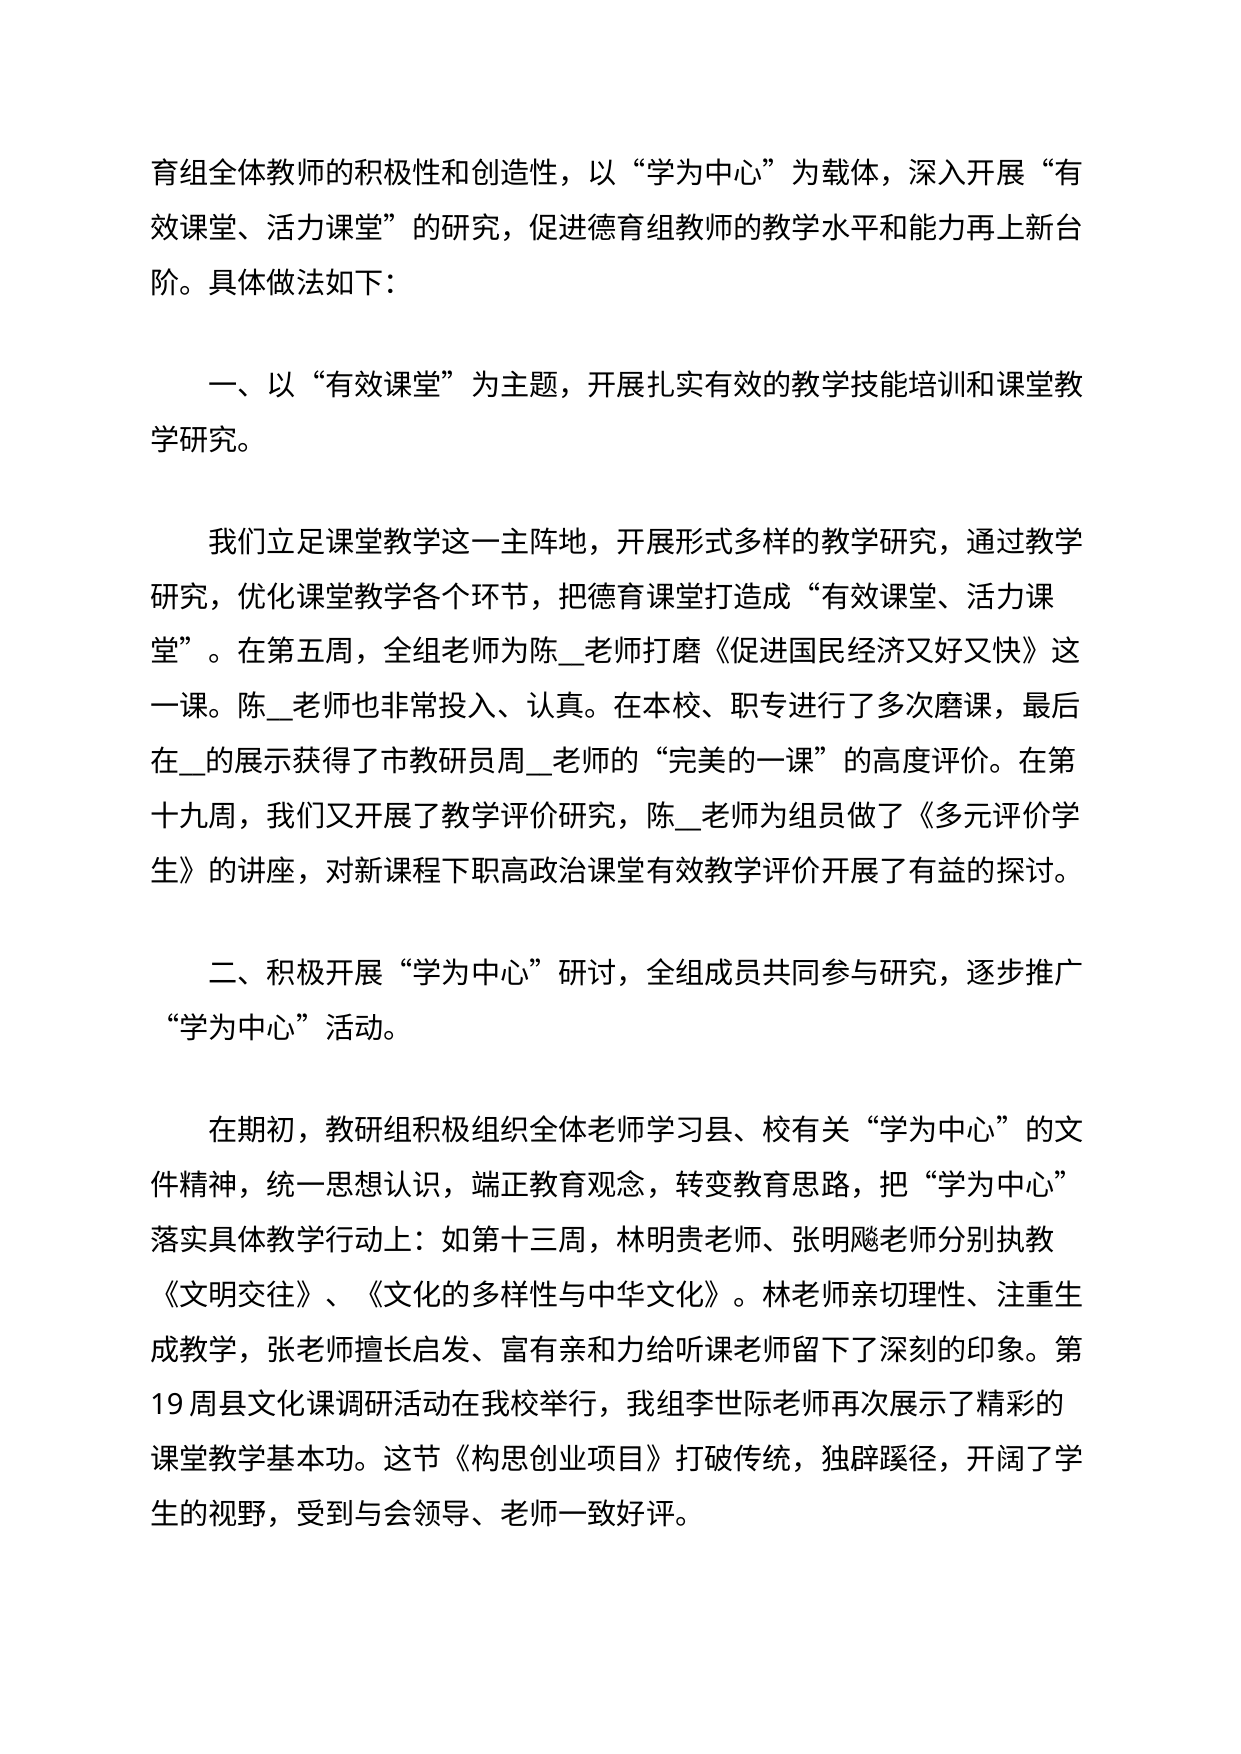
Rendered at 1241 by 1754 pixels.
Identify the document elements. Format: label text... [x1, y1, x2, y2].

text 在期初，教研组积极组织全体老师学习县、校有关“学为中心”的文件精神，统一思想认识，端正教育观念，转变教育思路，把“学为中心”落实具体教学行动上：如第十三周，林明贵老师、张明飚老师分别执教《文明交往》、《文化的多样性与中华文化》。林老师亲切理性、注重生成教学，张老师擅长启发、富有亲和力给听课老师留下了深刻的印象。第19周县文化课调研活动在我校举行，我组李世际老师再次展示了精彩的课堂教学基本功。这节《构思创业项目》打破传统，独辟蹊径，开阔了学生的视野，受到与会领导、老师一致好评。 [150, 1106, 1090, 1533]
text 二、积极开展“学为中心”研讨，全组成员共同参与研究，逐步推广“学为中心”活动。 [150, 950, 1090, 1047]
text 一、以“有效课堂”为主题，开展扎实有效的教学技能培训和课堂教学研究。 [150, 362, 1090, 459]
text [150, 150, 1090, 302]
text 我们立足课堂教学这一主阵地，开展形式多样的教学研究，通过教学研究，优化课堂教学各个环节，把德育课堂打造成“有效课堂、活力课堂”。在第五周，全组老师为陈__老师打磨《促进国民经济又好又快》这一课。陈__老师也非常投入、认真。在本校、职专进行了多次磨课，最后在__的展示获得了市教研员周__老师的“完美的一课”的高度评价。在第十九周，我们又开展了教学评价研究，陈__老师为组员做了《多元评价学生》的讲座，对新课程下职高政治课堂有效教学评价开展了有益的探讨。 [150, 518, 1090, 890]
